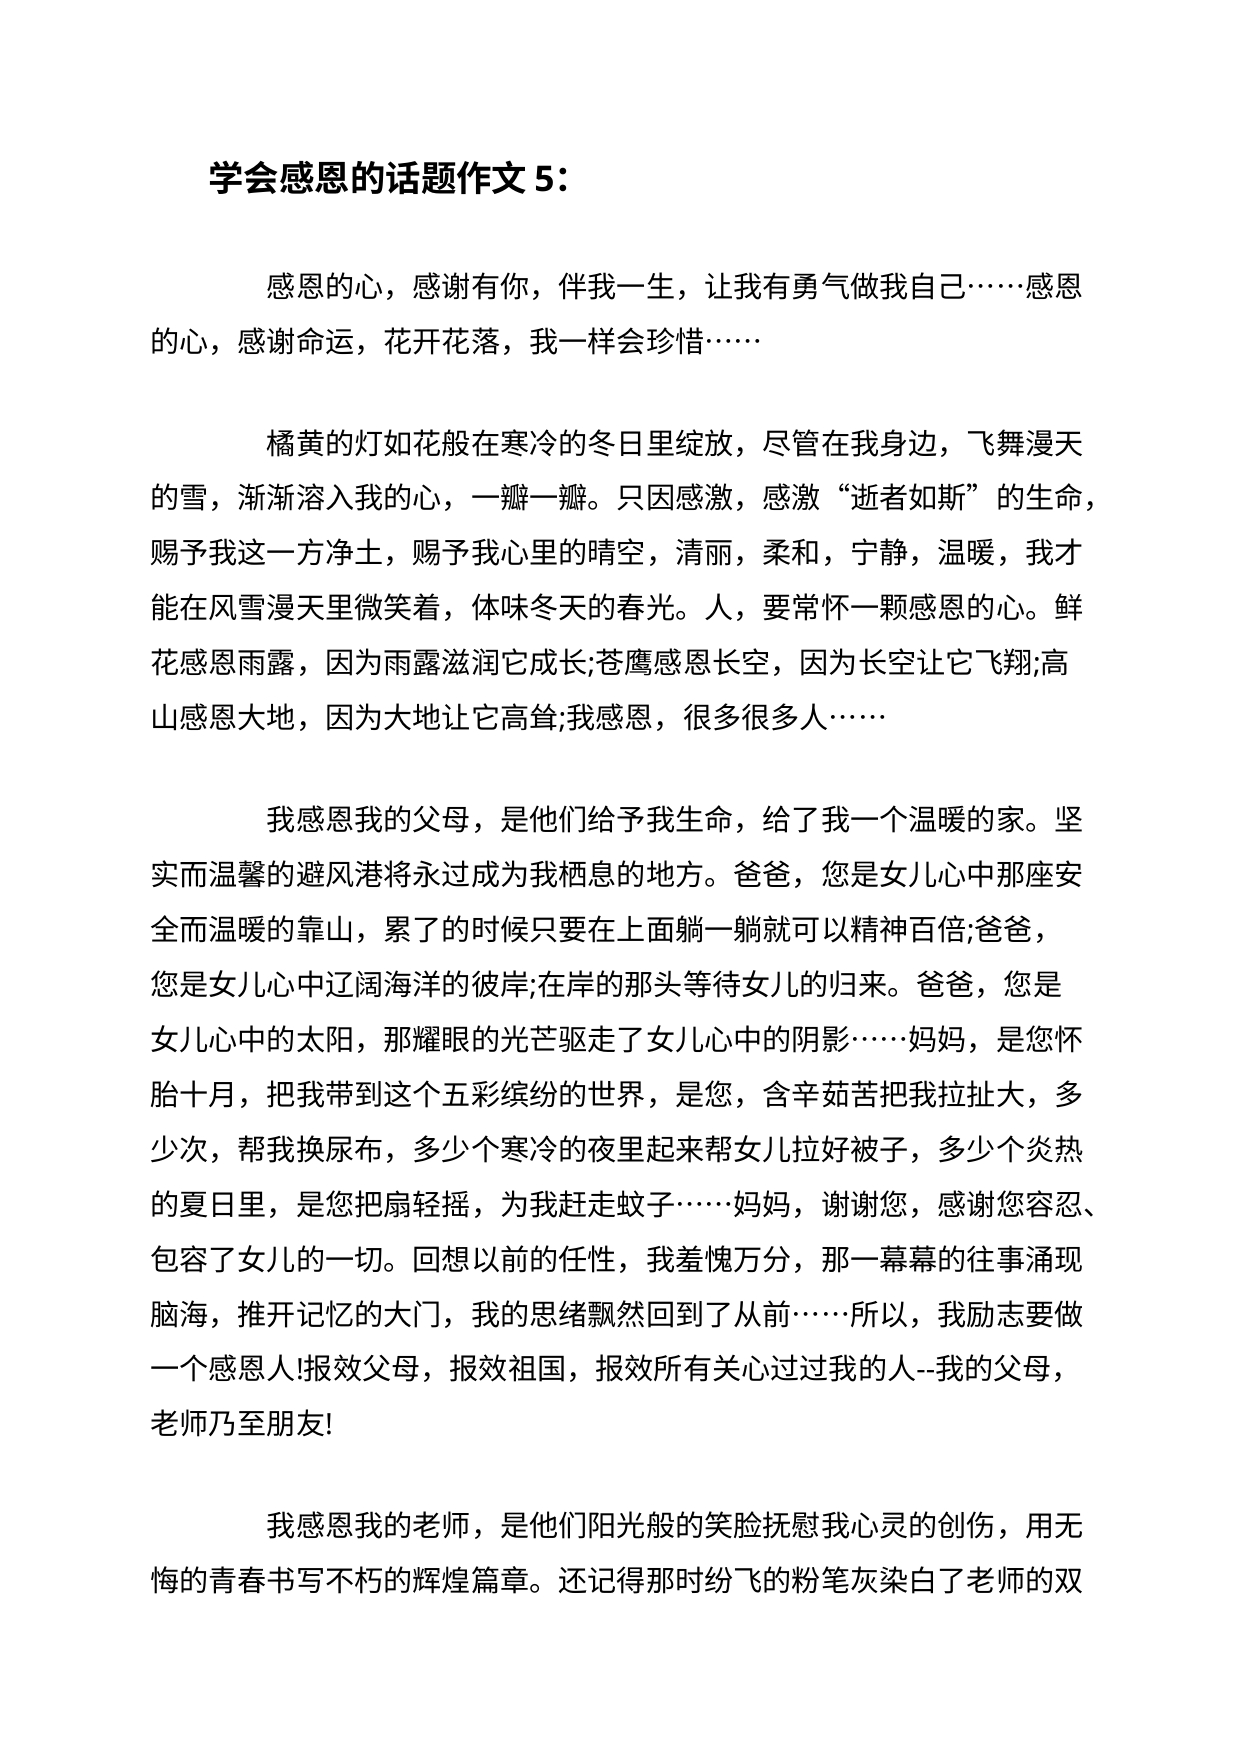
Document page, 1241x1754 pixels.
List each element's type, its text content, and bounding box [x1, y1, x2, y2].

text 橘黄的灯如花般在寒冷的冬日里绽放，尽管在我身边，飞舞漫天的雪，渐渐溶入我的心，一瓣一瓣。只因感激，感激“逝者如斯”的生命，赐予我这一方净土，赐予我心里的晴空，清丽，柔和，宁静，温暖，我才能在风雪漫天里微笑着，体味冬天的春光。人，要常怀一颗感恩的心。鲜花感恩雨露，因为雨露滋润它成长;苍鹰感恩长空，因为长空让它飞翔;高山感恩大地，因为大地让它高耸;我感恩，很多很多人…… [150, 420, 1090, 737]
text 感恩的心，感谢有你，伴我一生，让我有勇气做我自己……感恩的心，感谢命运，花开花落，我一样会珍惜…… [150, 263, 1090, 361]
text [150, 1503, 1090, 1600]
text 学会感恩的话题作文5： [150, 150, 1090, 201]
text 我感恩我的父母，是他们给予我生命，给了我一个温暖的家。坚实而温馨的避风港将永过成为我栖息的地方。爸爸，您是女儿心中那座安全而温暖的靠山，累了的时候只要在上面躺一躺就可以精神百倍;爸爸，您是女儿心中辽阔海洋的彼岸;在岸的那头等待女儿的归来。爸爸，您是女儿心中的太阳，那耀眼的光芒驱走了女儿心中的阴影……妈妈，是您怀胎十月，把我带到这个五彩缤纷的世界，是您，含辛茹苦把我拉扯大，多少次，帮我换尿布，多少个寒冷的夜里起来帮女儿拉好被子，多少个炎热的夏日里，是您把扇轻摇，为我赶走蚊子……妈妈，谢谢您，感谢您容忍、包容了女儿的一切。回想以前的任性，我羞愧万分，那一幕幕的往事涌现脑海，推开记忆的大门，我的思绪飘然回到了从前……所以，我励志要做一个感恩人!报效父母，报效祖国，报效所有关心过过我的人--我的父母，老师乃至朋友! [150, 797, 1090, 1443]
